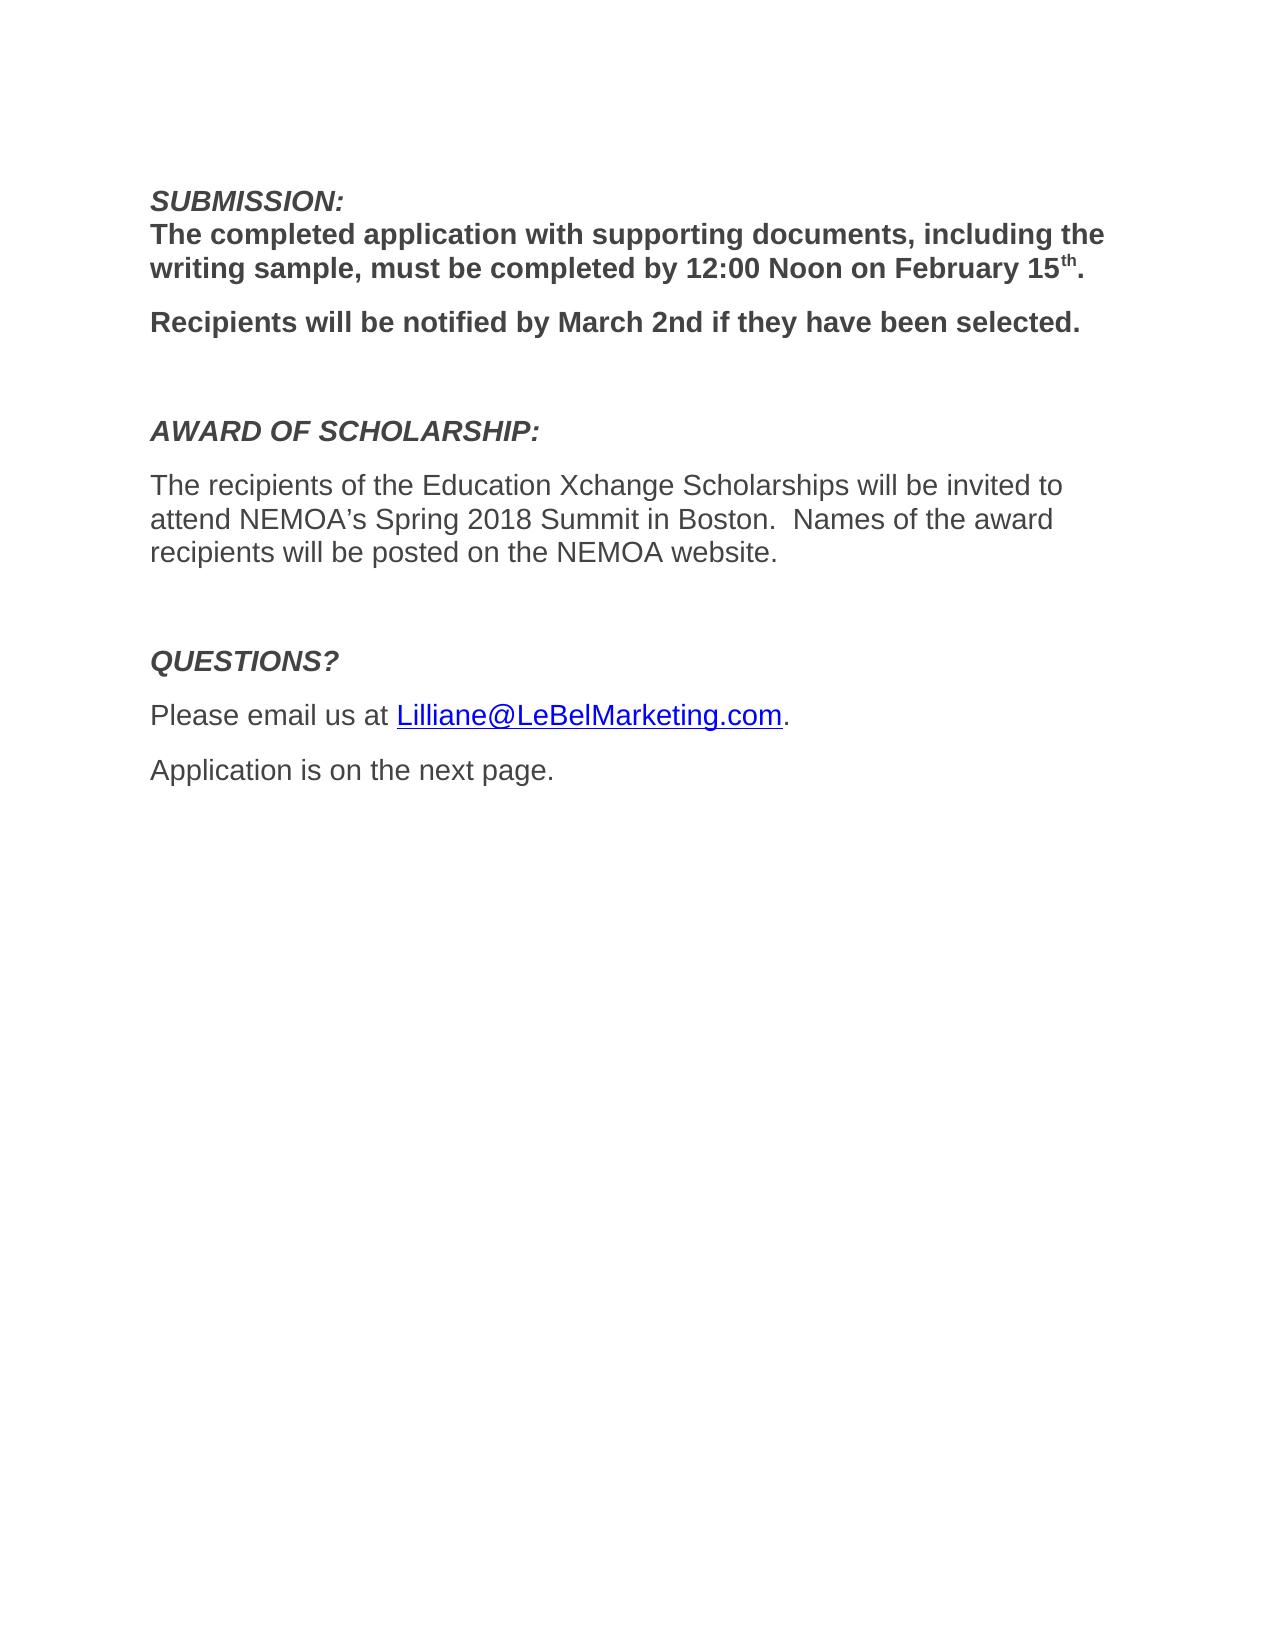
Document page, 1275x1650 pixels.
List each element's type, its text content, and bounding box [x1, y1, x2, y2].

text The completed application with supporting documents, including the writing sample, must be completed by 12:00 Noon on February 15th. [150, 217, 1125, 284]
text The recipients of the Education Xchange Scholarships will be invited to attend NEMOA’s Spring 2018 Summit in Boston. Names of the award recipients will be posted on the NEMOA website. [150, 468, 1125, 569]
text SUBMISSION: [150, 183, 1125, 217]
text Please email us at Lilliane@LeBelMarketing.com. [150, 698, 1125, 732]
text Application is on the next page. [150, 753, 1125, 786]
text AWARD OF SCHOLARSHIP: [150, 414, 1125, 447]
text Recipients will be notified by March 2nd if they have been selected. [150, 305, 1125, 338]
text QUESTIONS? [150, 644, 1125, 677]
